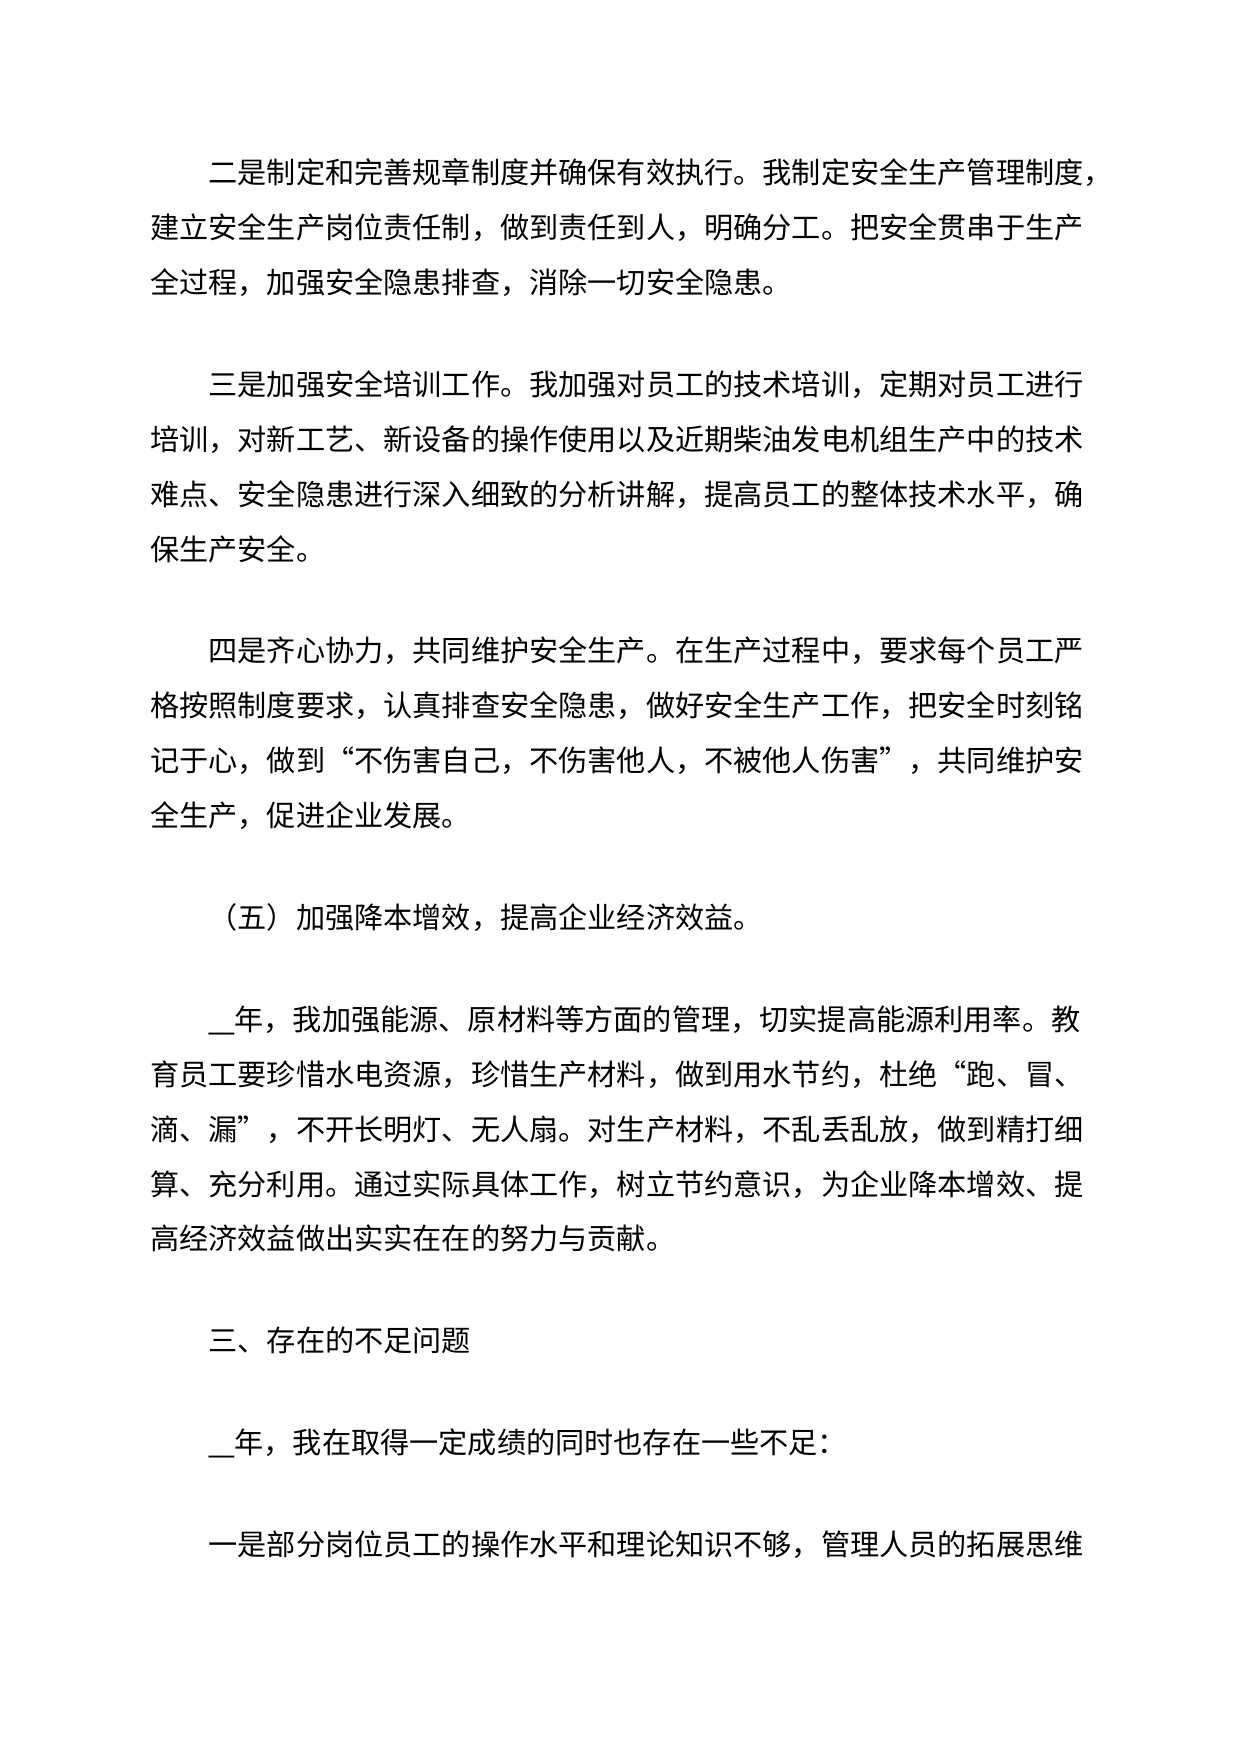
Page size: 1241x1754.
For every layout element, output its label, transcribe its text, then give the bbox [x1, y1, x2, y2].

text __年，我在取得一定成绩的同时也存在一些不足： [150, 1419, 1090, 1462]
text 四是齐心协力，共同维护安全生产。在生产过程中，要求每个员工严格按照制度要求，认真排查安全隐患，做好安全生产工作，把安全时刻铭记于心，做到“不伤害自己，不伤害他人，不被他人伤害”，共同维护安全生产，促进企业发展。 [150, 628, 1090, 835]
text （五）加强降本增效，提高企业经济效益。 [150, 894, 1090, 937]
text 三是加强安全培训工作。我加强对员工的技术培训，定期对员工进行培训，对新工艺、新设备的操作使用以及近期柴油发电机组生产中的技术难点、安全隐患进行深入细致的分析讲解，提高员工的整体技术水平，确保生产安全。 [150, 362, 1090, 568]
text __年，我加强能源、原材料等方面的管理，切实提高能源利用率。教育员工要珍惜水电资源，珍惜生产材料，做到用水节约，杜绝“跑、冒、滴、漏”，不开长明灯、无人扇。对生产材料，不乱丢乱放，做到精打细算、充分利用。通过实际具体工作，树立节约意识，为企业降本增效、提高经济效益做出实实在在的努力与贡献。 [150, 996, 1090, 1258]
text 三、存在的不足问题 [150, 1318, 1090, 1360]
text 二是制定和完善规章制度并确保有效执行。我制定安全生产管理制度，建立安全生产岗位责任制，做到责任到人，明确分工。把安全贯串于生产全过程，加强安全隐患排查，消除一切安全隐患。 [150, 150, 1090, 302]
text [150, 1521, 1090, 1564]
